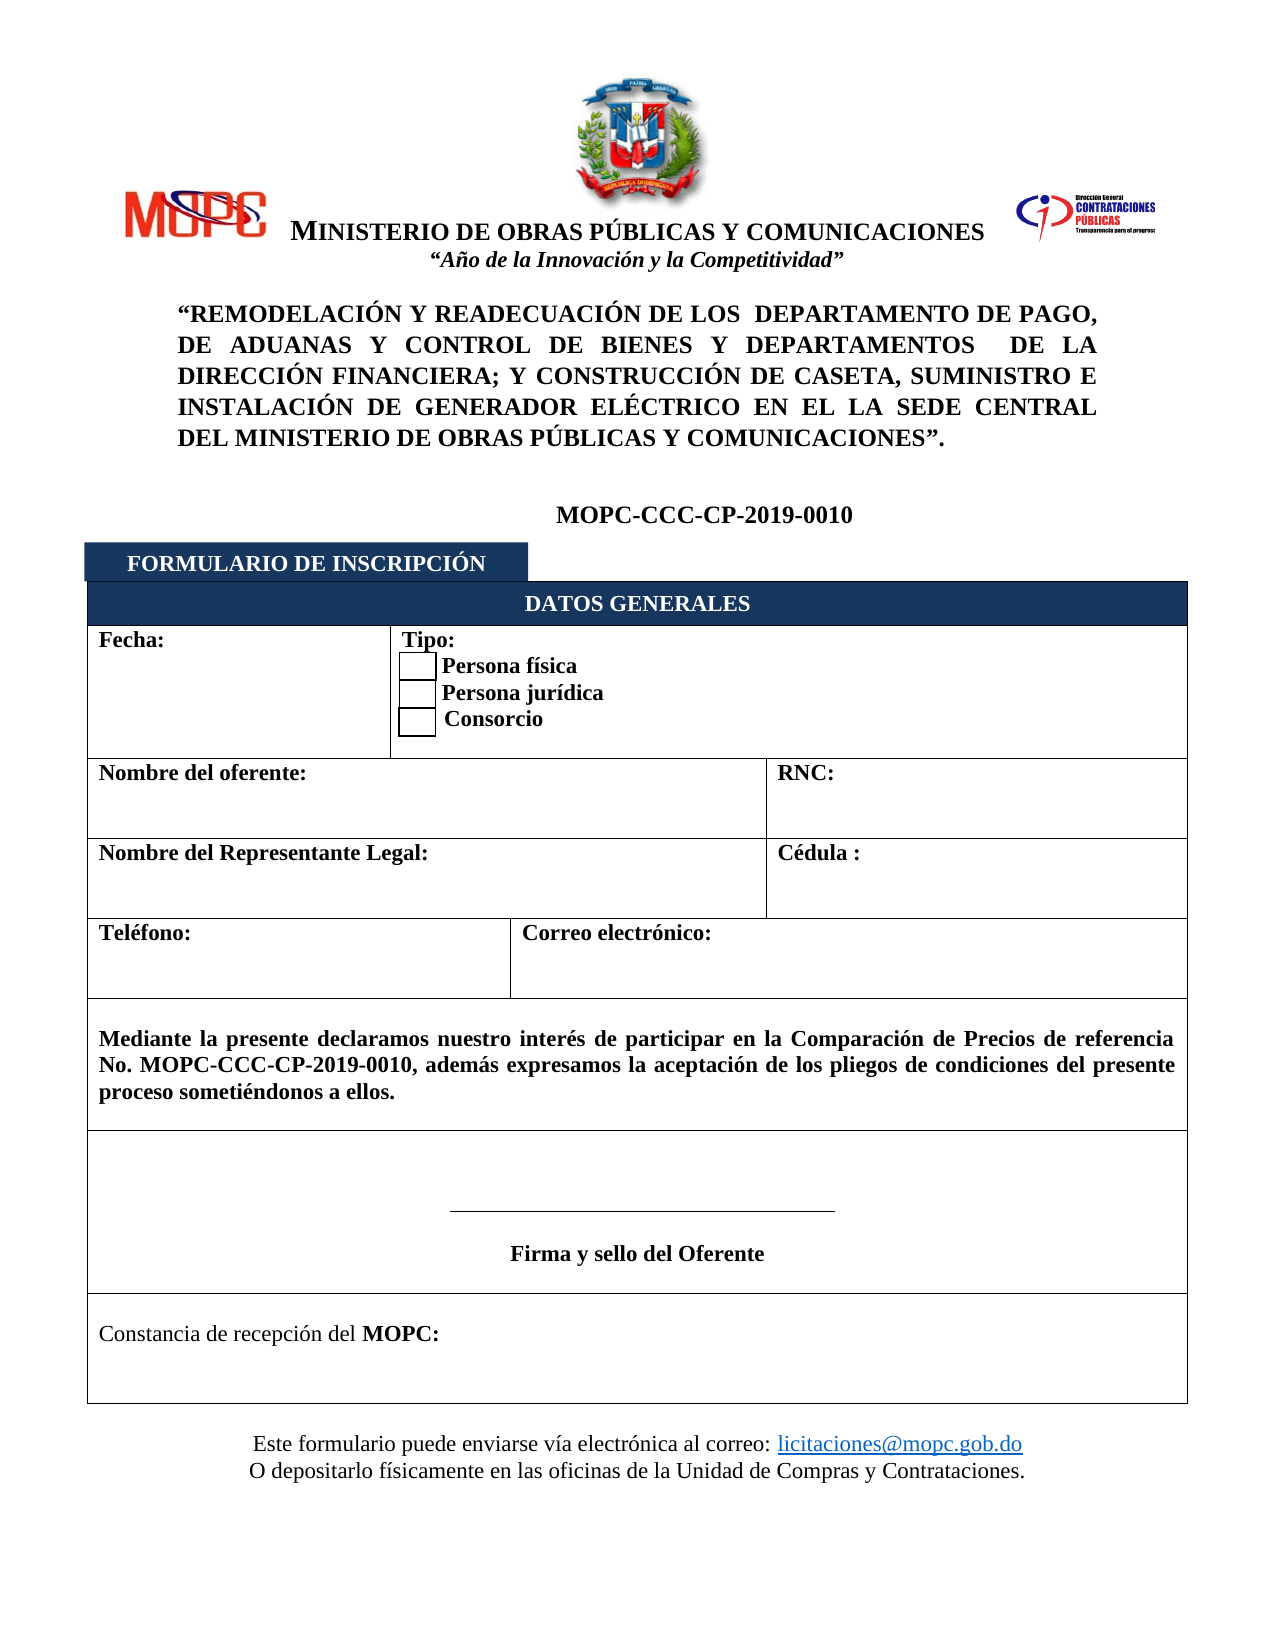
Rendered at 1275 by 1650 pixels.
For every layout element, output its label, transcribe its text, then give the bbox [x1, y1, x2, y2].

text MINISTERIO DE OBRAS PÚBLICAS Y COMUNICACIONES [177, 213, 1098, 246]
table_cell Mediante la presente declaramos nuestro interés de participar en la Comparación de Precios de referencia No. MOPC-CCC-CP-2019-0010, además expresamos la aceptación de los pliegos de condiciones del presente proceso sometiéndonos a ellos. [88, 999, 1187, 1130]
table_cell RNC: [767, 759, 1187, 838]
picture [1016, 195, 1155, 242]
picture [565, 73, 711, 213]
text “REMODELACIÓN Y READECUACIÓN DE LOS DEPARTAMENTO DE PAGO, DE ADUANAS Y CONTROL DE BIENES Y DEPARTAMENTOS DE LA DIRECCIÓN FINANCIERA; Y CONSTRUCCIÓN DE CASETA, SUMINISTRO E INSTALACIÓN DE GENERADOR ELÉCTRICO EN EL LA SEDE CENTRAL DEL MINISTERIO DE OBRAS PÚBLICAS Y COMUNICACIONES”. [177, 299, 1098, 452]
text “Año de la Innovación y la Competitividad” [177, 246, 1098, 273]
table_header DATOS GENERALES [88, 582, 1187, 625]
table_cell Tipo: Persona física Persona jurídica Consorcio [391, 626, 1187, 758]
table_cell Teléfono: [88, 919, 510, 998]
text O depositarlo físicamente en las oficinas de la Unidad de Compras y Contrataciones. [177, 1457, 1098, 1483]
table_cell Cédula : [767, 839, 1187, 918]
text MOPC-CCC-CP-2019-0010 [177, 500, 1100, 528]
table_cell Nombre del Representante Legal: [88, 839, 766, 918]
picture [115, 190, 280, 238]
table_cell Firma y sello del Oferente [88, 1131, 1187, 1292]
table_cell Constancia de recepción del MOPC: [88, 1294, 1187, 1403]
table_cell Fecha: [88, 626, 390, 758]
table_cell Nombre del oferente: [88, 759, 766, 838]
text Este formulario puede enviarse vía electrónica al correo: licitaciones@mopc.gob.do [177, 1430, 1098, 1457]
table_cell Correo electrónico: [511, 919, 1187, 998]
